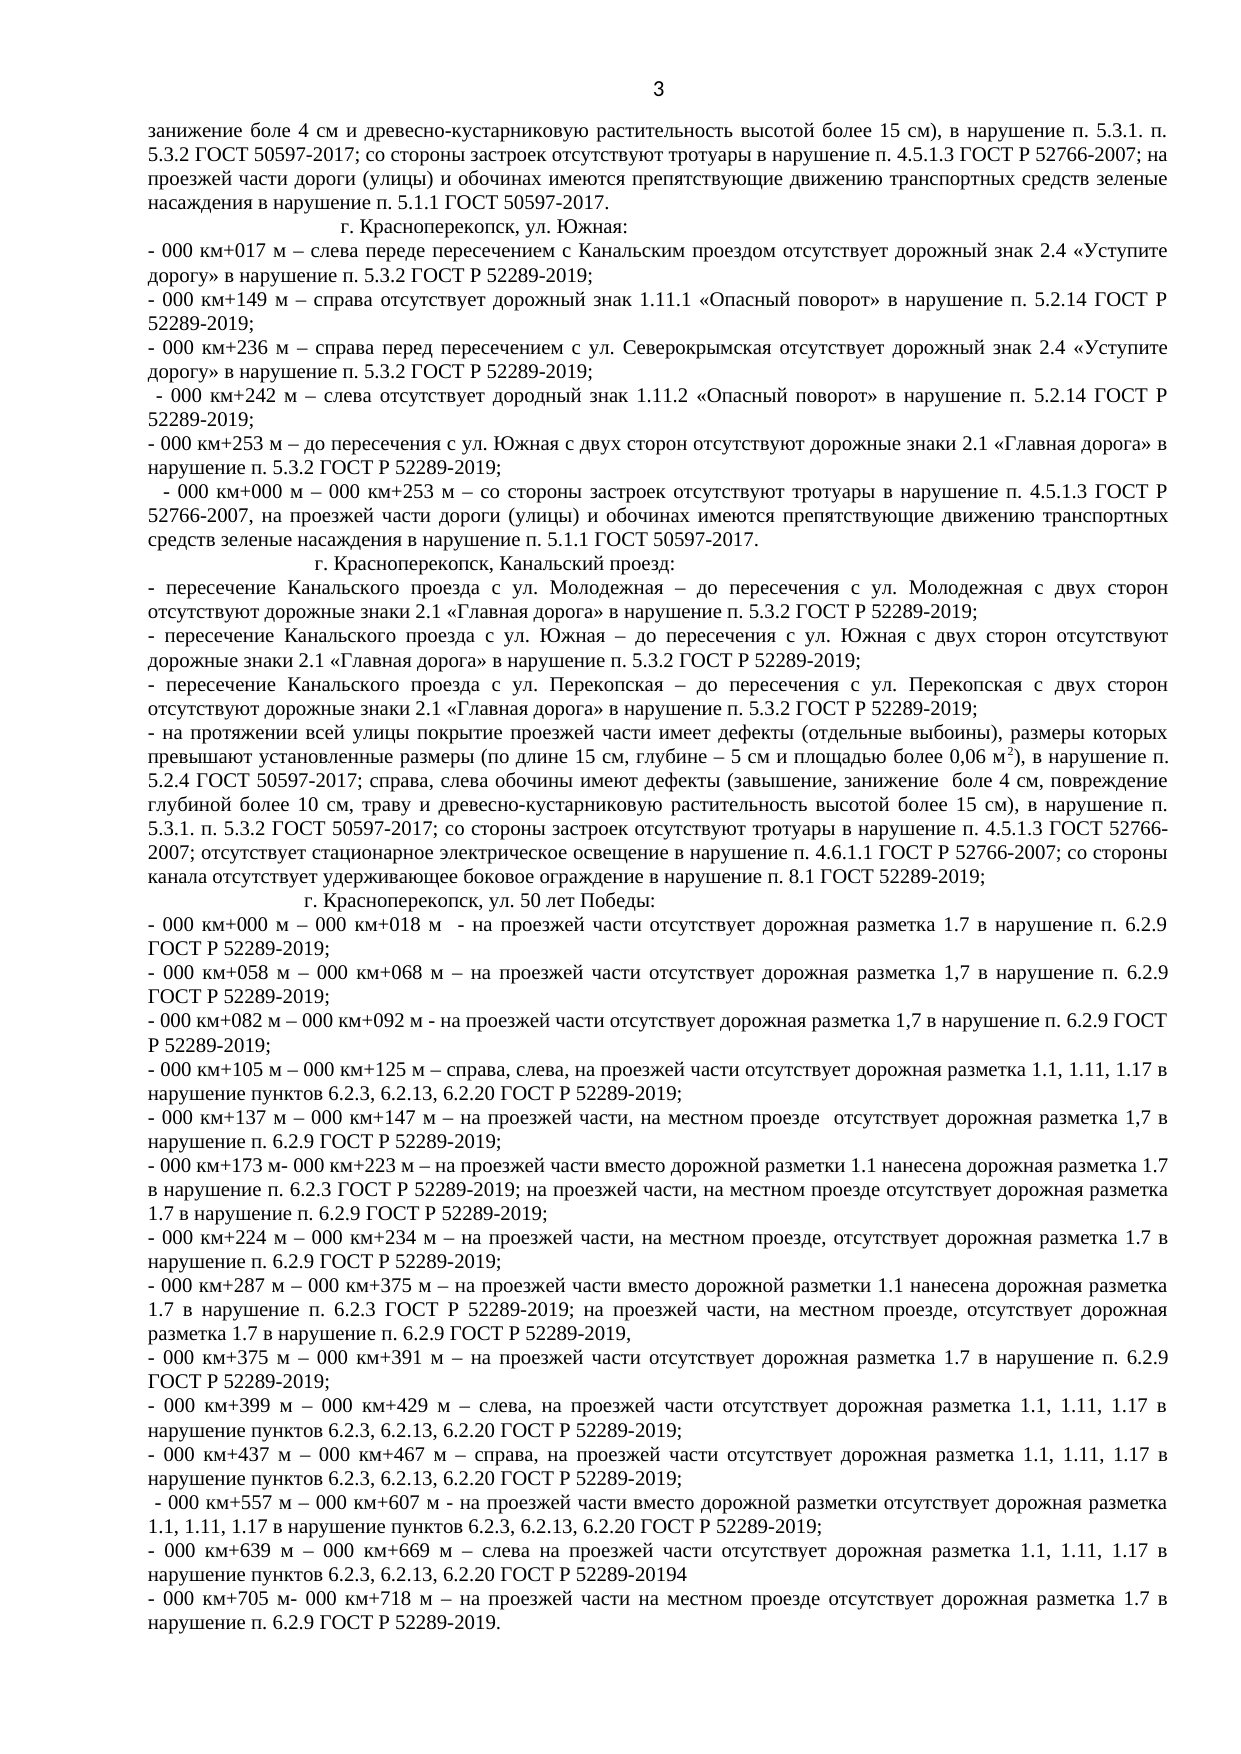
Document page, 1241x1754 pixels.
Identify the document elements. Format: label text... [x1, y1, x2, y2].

text - 000 км+082 м – 000 км+092 м - на проезжей части отсутствует дорожная разметка 1,7 в нарушение п. 6.2.9 ГОСТ Р 52289-2019; [148, 1008, 1169, 1057]
text - 000 км+105 м – 000 км+125 м – справа, слева, на проезжей части отсутствует дорожная разметка 1.1, 1.11, 1.17 в нарушение пунктов 6.2.3, 6.2.13, 6.2.20 ГОСТ Р 52289-2019; [148, 1057, 1169, 1105]
text - 000 км+017 м – слева переде пересечением с Канальским проездом отсутствует дорожный знак 2.4 «Уступите дорогу» в нарушение п. 5.3.2 ГОСТ Р 52289-2019; [148, 238, 1169, 287]
text - 000 км+236 м – справа перед пересечением с ул. Северокрымская отсутствует дорожный знак 2.4 «Уступите дорогу» в нарушение п. 5.3.2 ГОСТ Р 52289-2019; [148, 335, 1169, 383]
text - 000 км+287 м – 000 км+375 м – на проезжей части вместо дорожной разметки 1.1 нанесена дорожная разметка 1.7 в нарушение п. 6.2.3 ГОСТ Р 52289-2019; на проезжей части, на местном проезде, отсутствует дорожная разметка 1.7 в нарушение п. 6.2.9 ГОСТ Р 52289-2019, [148, 1273, 1169, 1345]
text г. Красноперекопск, ул. Южная: [148, 214, 1169, 238]
text - 000 км+253 м – до пересечения с ул. Южная с двух сторон отсутствуют дорожные знаки 2.1 «Главная дорога» в нарушение п. 5.3.2 ГОСТ Р 52289-2019; [148, 431, 1169, 479]
text - 000 км+437 м – 000 км+467 м – справа, на проезжей части отсутствует дорожная разметка 1.1, 1.11, 1.17 в нарушение пунктов 6.2.3, 6.2.13, 6.2.20 ГОСТ Р 52289-2019; [148, 1442, 1169, 1490]
text - 000 км+000 м – 000 км+018 м - на проезжей части отсутствует дорожная разметка 1.7 в нарушение п. 6.2.9 ГОСТ Р 52289-2019; [148, 912, 1169, 960]
text - пересечение Канальского проезда с ул. Молодежная – до пересечения с ул. Молодежная с двух сторон отсутствуют дорожные знаки 2.1 «Главная дорога» в нарушение п. 5.3.2 ГОСТ Р 52289-2019; [148, 575, 1169, 623]
text - 000 км+375 м – 000 км+391 м – на проезжей части отсутствует дорожная разметка 1.7 в нарушение п. 6.2.9 ГОСТ Р 52289-2019; [148, 1345, 1169, 1393]
text - 000 км+173 м- 000 км+223 м – на проезжей части вместо дорожной разметки 1.1 нанесена дорожная разметка 1.7 в нарушение п. 6.2.3 ГОСТ Р 52289-2019; на проезжей части, на местном проезде отсутствует дорожная разметка 1.7 в нарушение п. 6.2.9 ГОСТ Р 52289-2019; [148, 1153, 1169, 1225]
text - пересечение Канальского проезда с ул. Южная – до пересечения с ул. Южная с двух сторон отсутствуют дорожные знаки 2.1 «Главная дорога» в нарушение п. 5.3.2 ГОСТ Р 52289-2019; [148, 623, 1169, 672]
text - 000 км+224 м – 000 км+234 м – на проезжей части, на местном проезде, отсутствует дорожная разметка 1.7 в нарушение п. 6.2.9 ГОСТ Р 52289-2019; [148, 1225, 1169, 1273]
text - 000 км+242 м – слева отсутствует дородный знак 1.11.2 «Опасный поворот» в нарушение п. 5.2.14 ГОСТ Р 52289-2019; [148, 383, 1169, 431]
text г. Красноперекопск, ул. 50 лет Победы: [148, 888, 1169, 912]
text - 000 км+137 м – 000 км+147 м – на проезжей части, на местном проезде отсутствует дорожная разметка 1,7 в нарушение п. 6.2.9 ГОСТ Р 52289-2019; [148, 1105, 1169, 1153]
text - пересечение Канальского проезда с ул. Перекопская – до пересечения с ул. Перекопская с двух сторон отсутствуют дорожные знаки 2.1 «Главная дорога» в нарушение п. 5.3.2 ГОСТ Р 52289-2019; [148, 672, 1169, 720]
text - 000 км+149 м – справа отсутствует дорожный знак 1.11.1 «Опасный поворот» в нарушение п. 5.2.14 ГОСТ Р 52289-2019; [148, 287, 1169, 335]
text г. Красноперекопск, Канальский проезд: [148, 551, 1169, 575]
text - 000 км+557 м – 000 км+607 м - на проезжей части вместо дорожной разметки отсутствует дорожная разметка 1.1, 1.11, 1.17 в нарушение пунктов 6.2.3, 6.2.13, 6.2.20 ГОСТ Р 52289-2019; [148, 1490, 1169, 1538]
text - 000 км+000 м – 000 км+253 м – со стороны застроек отсутствуют тротуары в нарушение п. 4.5.1.3 ГОСТ Р 52766-2007, на проезжей части дороги (улицы) и обочинах имеются препятствующие движению транспортных средств зеленые насаждения в нарушение п. 5.1.1 ГОСТ 50597-2017. [148, 479, 1169, 551]
text - 000 км+058 м – 000 км+068 м – на проезжей части отсутствует дорожная разметка 1,7 в нарушение п. 6.2.9 ГОСТ Р 52289-2019; [148, 960, 1169, 1008]
text - на протяжении всей улицы покрытие проезжей части имеет дефекты (отдельные выбоины), размеры которых превышают установленные размеры (по длине 15 см, глубине – 5 см и площадью более 0,06 м2), в нарушение п. 5.2.4 ГОСТ 50597-2017; справа, слева обочины имеют дефекты (завышение, занижение боле 4 см, повреждение глубиной более 10 см, траву и древесно-кустарниковую растительность высотой более 15 см), в нарушение п. 5.3.1. п. 5.3.2 ГОСТ 50597-2017; со стороны застроек отсутствуют тротуары в нарушение п. 4.5.1.3 ГОСТ 52766-2007; отсутствует стационарное электрическое освещение в нарушение п. 4.6.1.1 ГОСТ Р 52766-2007; со стороны канала отсутствует удерживающее боковое ограждение в нарушение п. 8.1 ГОСТ 52289-2019; [148, 720, 1169, 888]
text - 000 км+639 м – 000 км+669 м – слева на проезжей части отсутствует дорожная разметка 1.1, 1.11, 1.17 в нарушение пунктов 6.2.3, 6.2.13, 6.2.20 ГОСТ Р 52289-20194 [148, 1538, 1169, 1586]
text - 000 км+399 м – 000 км+429 м – слева, на проезжей части отсутствует дорожная разметка 1.1, 1.11, 1.17 в нарушение пунктов 6.2.3, 6.2.13, 6.2.20 ГОСТ Р 52289-2019; [148, 1393, 1169, 1442]
text - 000 км+705 м- 000 км+718 м – на проезжей части на местном проезде отсутствует дорожная разметка 1.7 в нарушение п. 6.2.9 ГОСТ Р 52289-2019. [148, 1586, 1169, 1634]
